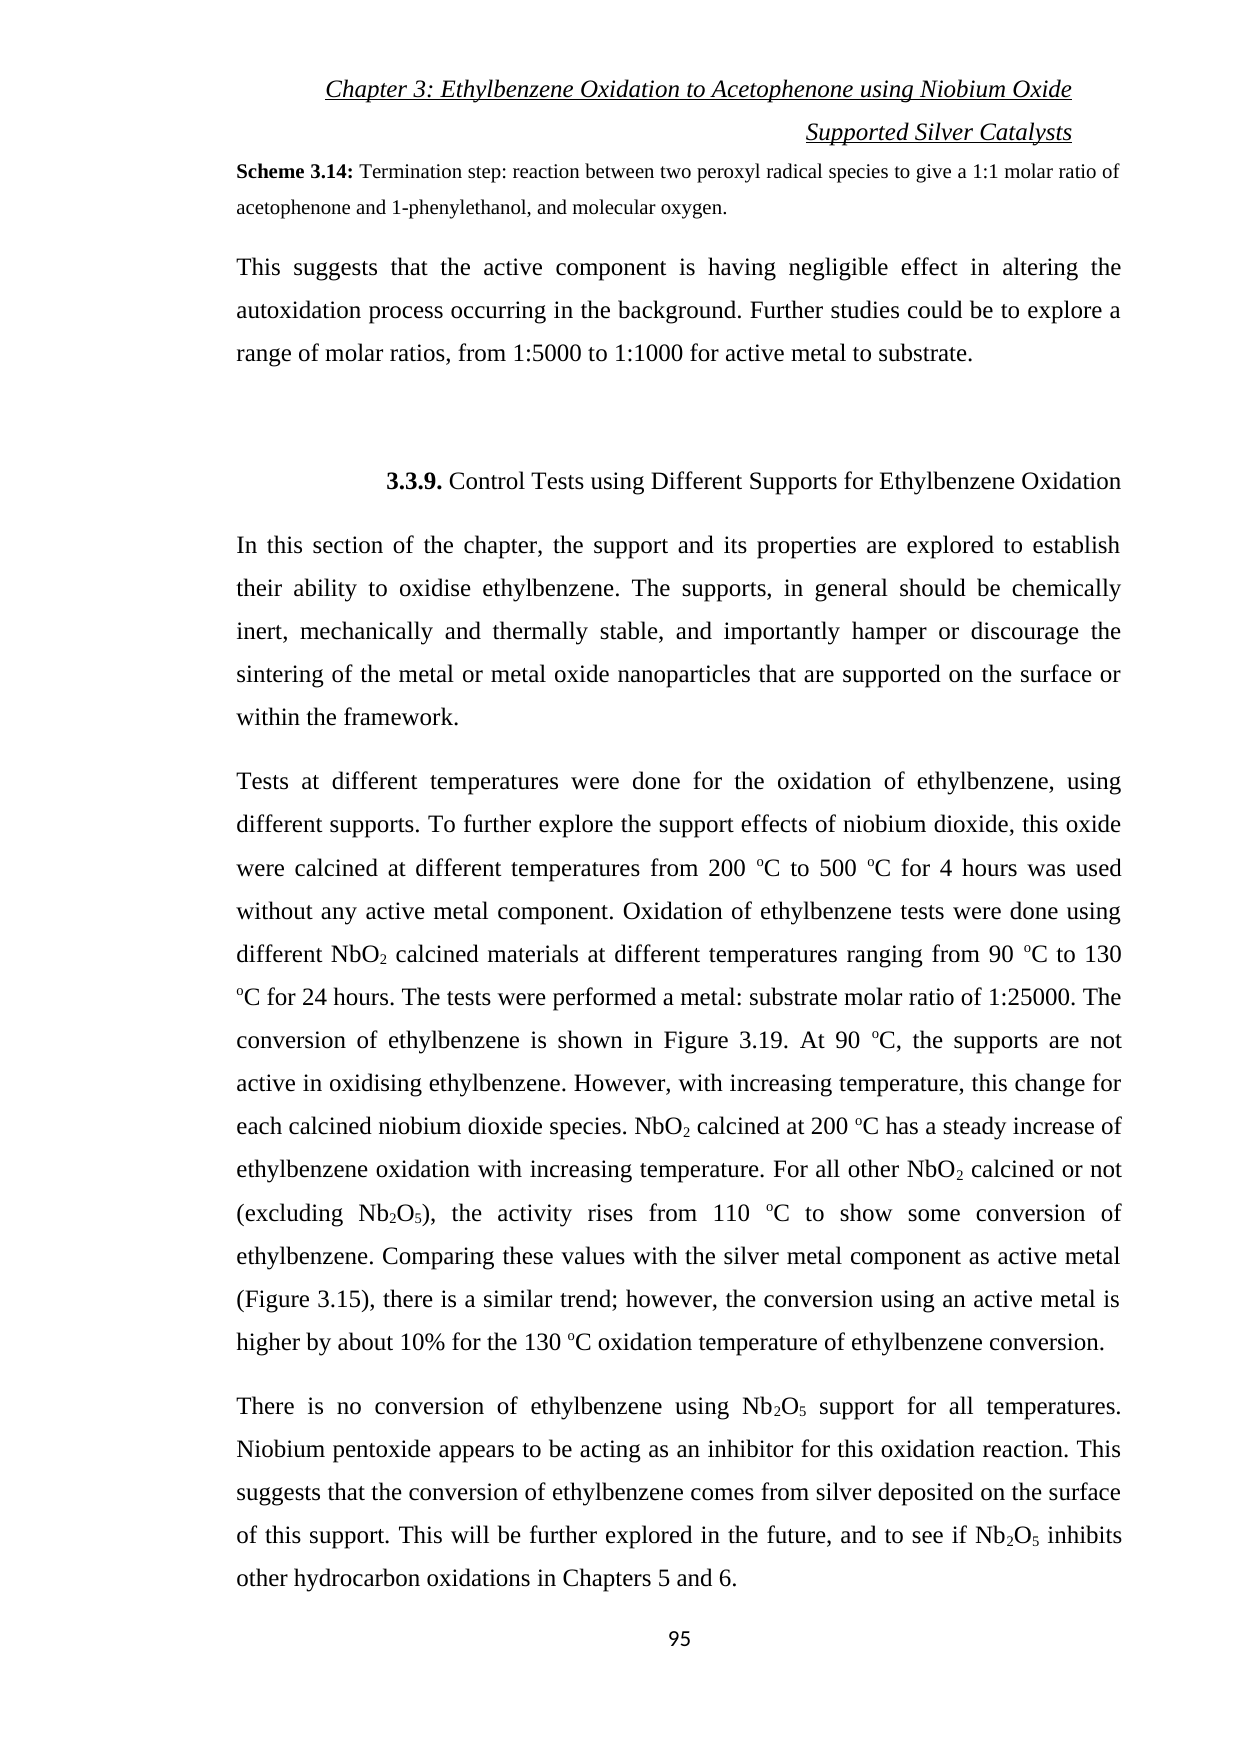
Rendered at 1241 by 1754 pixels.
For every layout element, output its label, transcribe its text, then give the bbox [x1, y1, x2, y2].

text In this section of the chapter, the support and its properties are explored to establish their ability to oxidise ethylbenzene. The supports, in general should be chemically inert, mechanically and thermally stable, and importantly hamper or discourage the sintering of the metal or metal oxide nanoparticles that are supported on the surface or within the framework. [236, 530, 1122, 731]
text There is no conversion of ethylbenzene using Nb2O5 support for all temperatures. Niobium pentoxide appears to be acting as an inhibitor for this oxidation reaction. This suggests that the conversion of ethylbenzene comes from silver deposited on the surface of this support. This will be further explored in the future, and to see if Nb2O5 inhibits other hydrocarbon oxidations in Chapters 5 and 6. [236, 1391, 1122, 1592]
text This suggests that the active component is having negligible effect in altering the autoxidation process occurring in the background. Further studies could be to explore a range of molar ratios, from 1:5000 to 1:1000 for active metal to substrate. [236, 252, 1122, 367]
text Scheme 3.14: Termination step: reaction between two peroxyl radical species to give a 1:1 molar ratio of acetophenone and 1-phenylethanol, and molecular oxygen. [236, 159, 1122, 219]
text 3.3.9. Control Tests using Different Supports for Ethylbenzene Oxidation [311, 466, 1122, 495]
text Tests at different temperatures were done for the oxidation of ethylbenzene, using different supports. To further explore the support effects of niobium dioxide, this oxide were calcined at different temperatures from 200 oC to 500 oC for 4 hours was used without any active metal component. Oxidation of ethylbenzene tests were done using different NbO2 calcined materials at different temperatures ranging from 90 oC to 130 oC for 24 hours. The tests were performed a metal: substrate molar ratio of 1:25000. The conversion of ethylbenzene is shown in Figure 3.19. At 90 oC, the supports are not active in oxidising ethylbenzene. However, with increasing temperature, this change for each calcined niobium dioxide species. NbO2 calcined at 200 oC has a steady increase of ethylbenzene oxidation with increasing temperature. For all other NbO2 calcined or not (excluding Nb2O5), the activity rises from 110 oC to show some conversion of ethylbenzene. Comparing these values with the silver metal component as active metal (Figure 3.15), there is a similar trend; however, the conversion using an active metal is higher by about 10% for the 130 oC oxidation temperature of ethylbenzene conversion. [236, 766, 1122, 1356]
